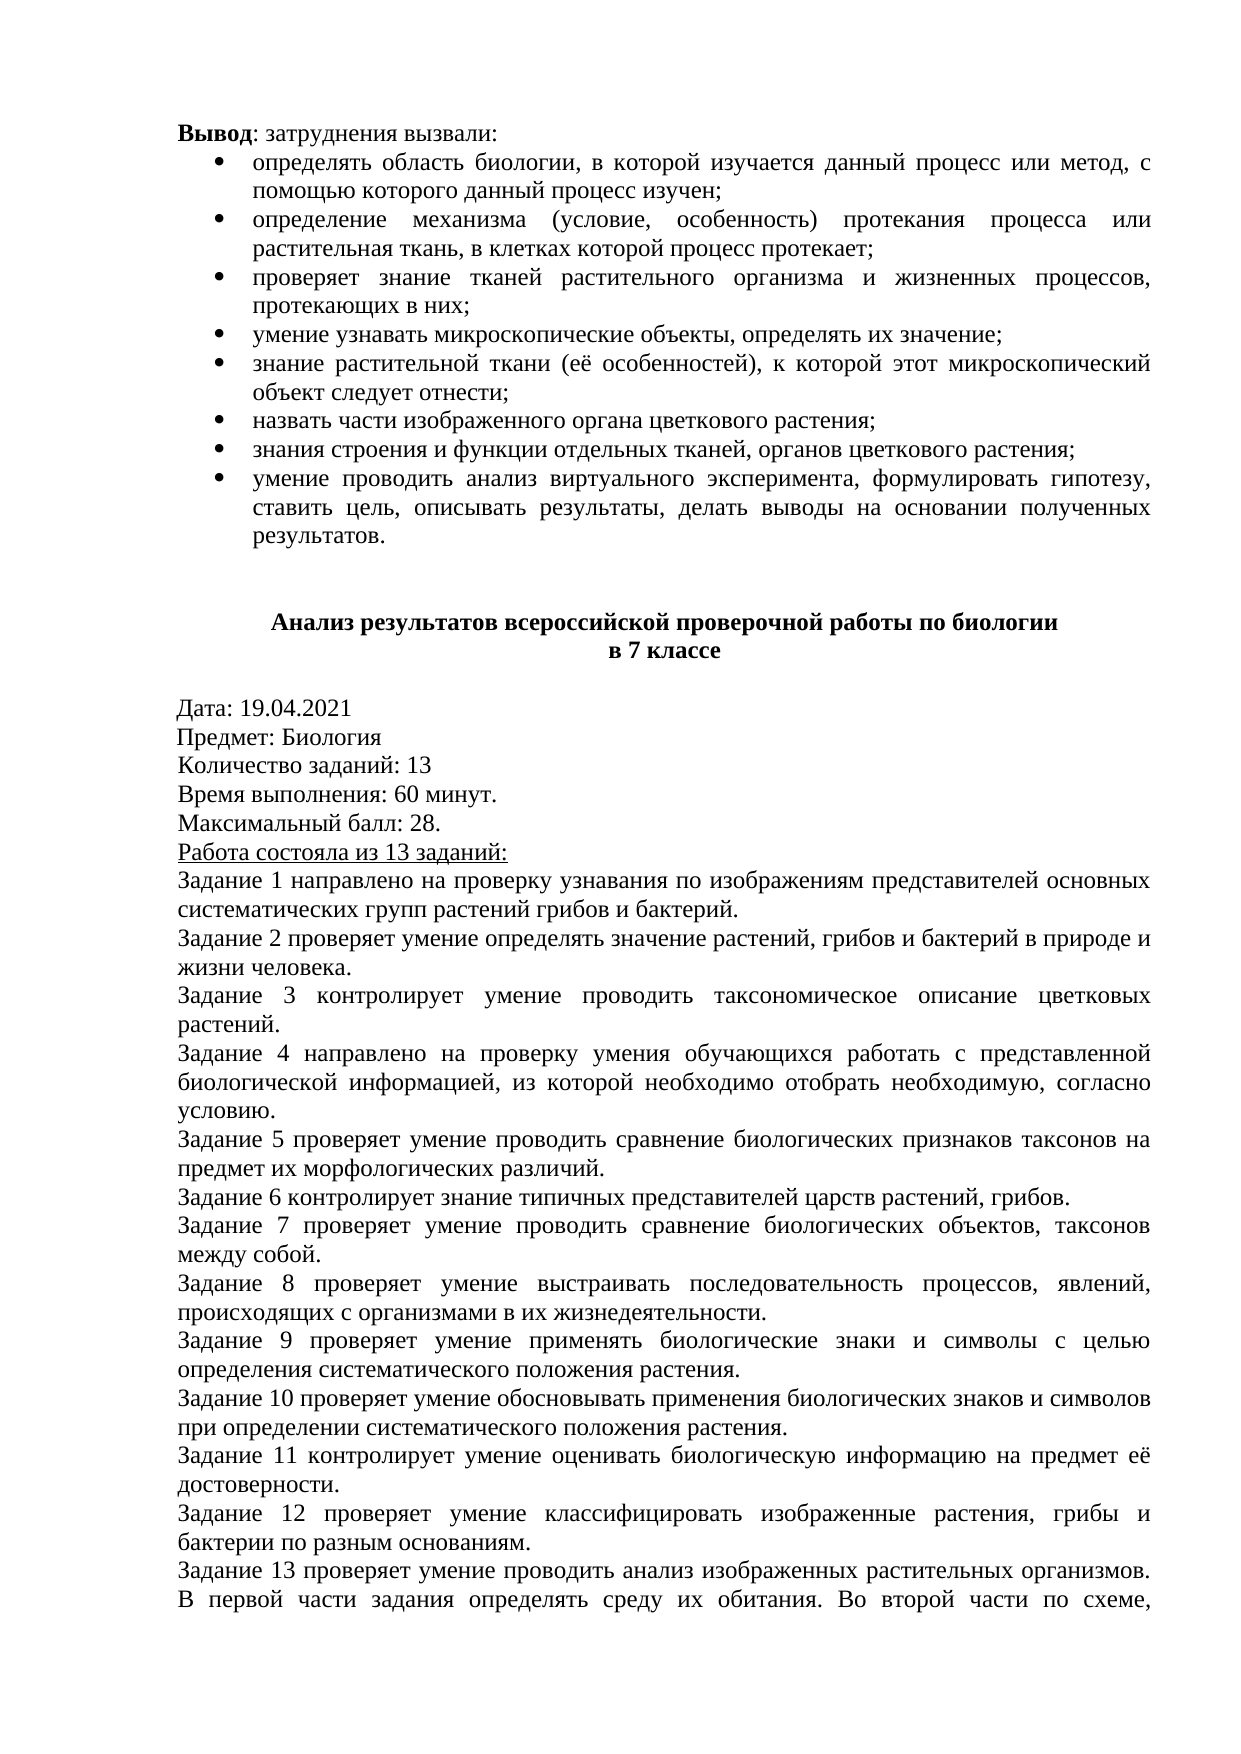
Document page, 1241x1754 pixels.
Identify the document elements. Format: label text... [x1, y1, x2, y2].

text Задание 2 проверяет умение определять значение растений, грибов и бактерий в природе и жизни человека. [177, 923, 1152, 981]
text Задание 10 проверяет умение обосновывать применения биологических знаков и символов при определении систематического положения растения. [177, 1383, 1152, 1441]
list умение узнавать микроскопические объекты, определять их значение; [215, 319, 1152, 348]
list проверяет знание тканей растительного организма и жизненных процессов, протекающих в них; [215, 262, 1152, 319]
text в 7 классе [177, 636, 1152, 664]
list определять область биологии, в которой изучается данный процесс или метод, с помощью которого данный процесс изучен; [215, 147, 1152, 204]
text Задание 7 проверяет умение проводить сравнение биологических объектов, таксонов между собой. [177, 1211, 1152, 1268]
text Задание 8 проверяет умение выстраивать последовательность процессов, явлений, происходящих с организмами в их жизнедеятельности. [177, 1268, 1152, 1326]
list знания строения и функции отдельных тканей, органов цветкового растения; [215, 434, 1152, 463]
list назвать части изображенного органа цветкового растения; [215, 406, 1152, 434]
text Время выполнения: 60 минут. [177, 779, 1152, 808]
text Количество заданий: 13 [177, 751, 1152, 779]
list определение механизма (условие, особенность) протекания процесса или растительная ткань, в клетках которой процесс протекает; [215, 204, 1152, 262]
text Задание 9 проверяет умение применять биологические знаки и символы с целью определения систематического положения растения. [177, 1326, 1152, 1383]
text Вывод: затруднения вызвали: [177, 118, 1152, 147]
text Максимальный балл: 28. [177, 808, 1152, 837]
table_header Дата: 19.04.2021 [176, 693, 1240, 722]
text Задание 12 проверяет умение классифицировать изображенные растения, грибы и бактерии по разным основаниям. [177, 1498, 1152, 1556]
text Задание 4 направлено на проверку умения обучающихся работать с представленной биологической информацией, из которой необходимо отобрать необходимую, согласно условию. [177, 1038, 1152, 1124]
text Задание 5 проверяет умение проводить сравнение биологических признаков таксонов на предмет их морфологических различий. [177, 1124, 1152, 1182]
text Задание 6 контролирует знание типичных представителей царств растений, грибов. [177, 1182, 1152, 1211]
text Задание 11 контролирует умение оценивать биологическую информацию на предмет её достоверности. [177, 1441, 1152, 1498]
list умение проводить анализ виртуального эксперимента, формулировать гипотезу, ставить цель, описывать результаты, делать выводы на основании полученных результатов. [215, 463, 1152, 549]
list знание растительной ткани (её особенностей), к которой этот микроскопический объект следует отнести; [215, 348, 1152, 406]
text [177, 1556, 1152, 1613]
text Задание 1 направлено на проверку узнавания по изображениям представителей основных систематических групп растений грибов и бактерий. [177, 866, 1152, 923]
text Анализ результатов всероссийской проверочной работы по биологии [177, 607, 1152, 636]
table_cell Предмет: Биология [176, 722, 1240, 751]
text Работа состояла из 13 заданий: [177, 837, 1152, 866]
text Задание 3 контролирует умение проводить таксономическое описание цветковых растений. [177, 981, 1152, 1038]
